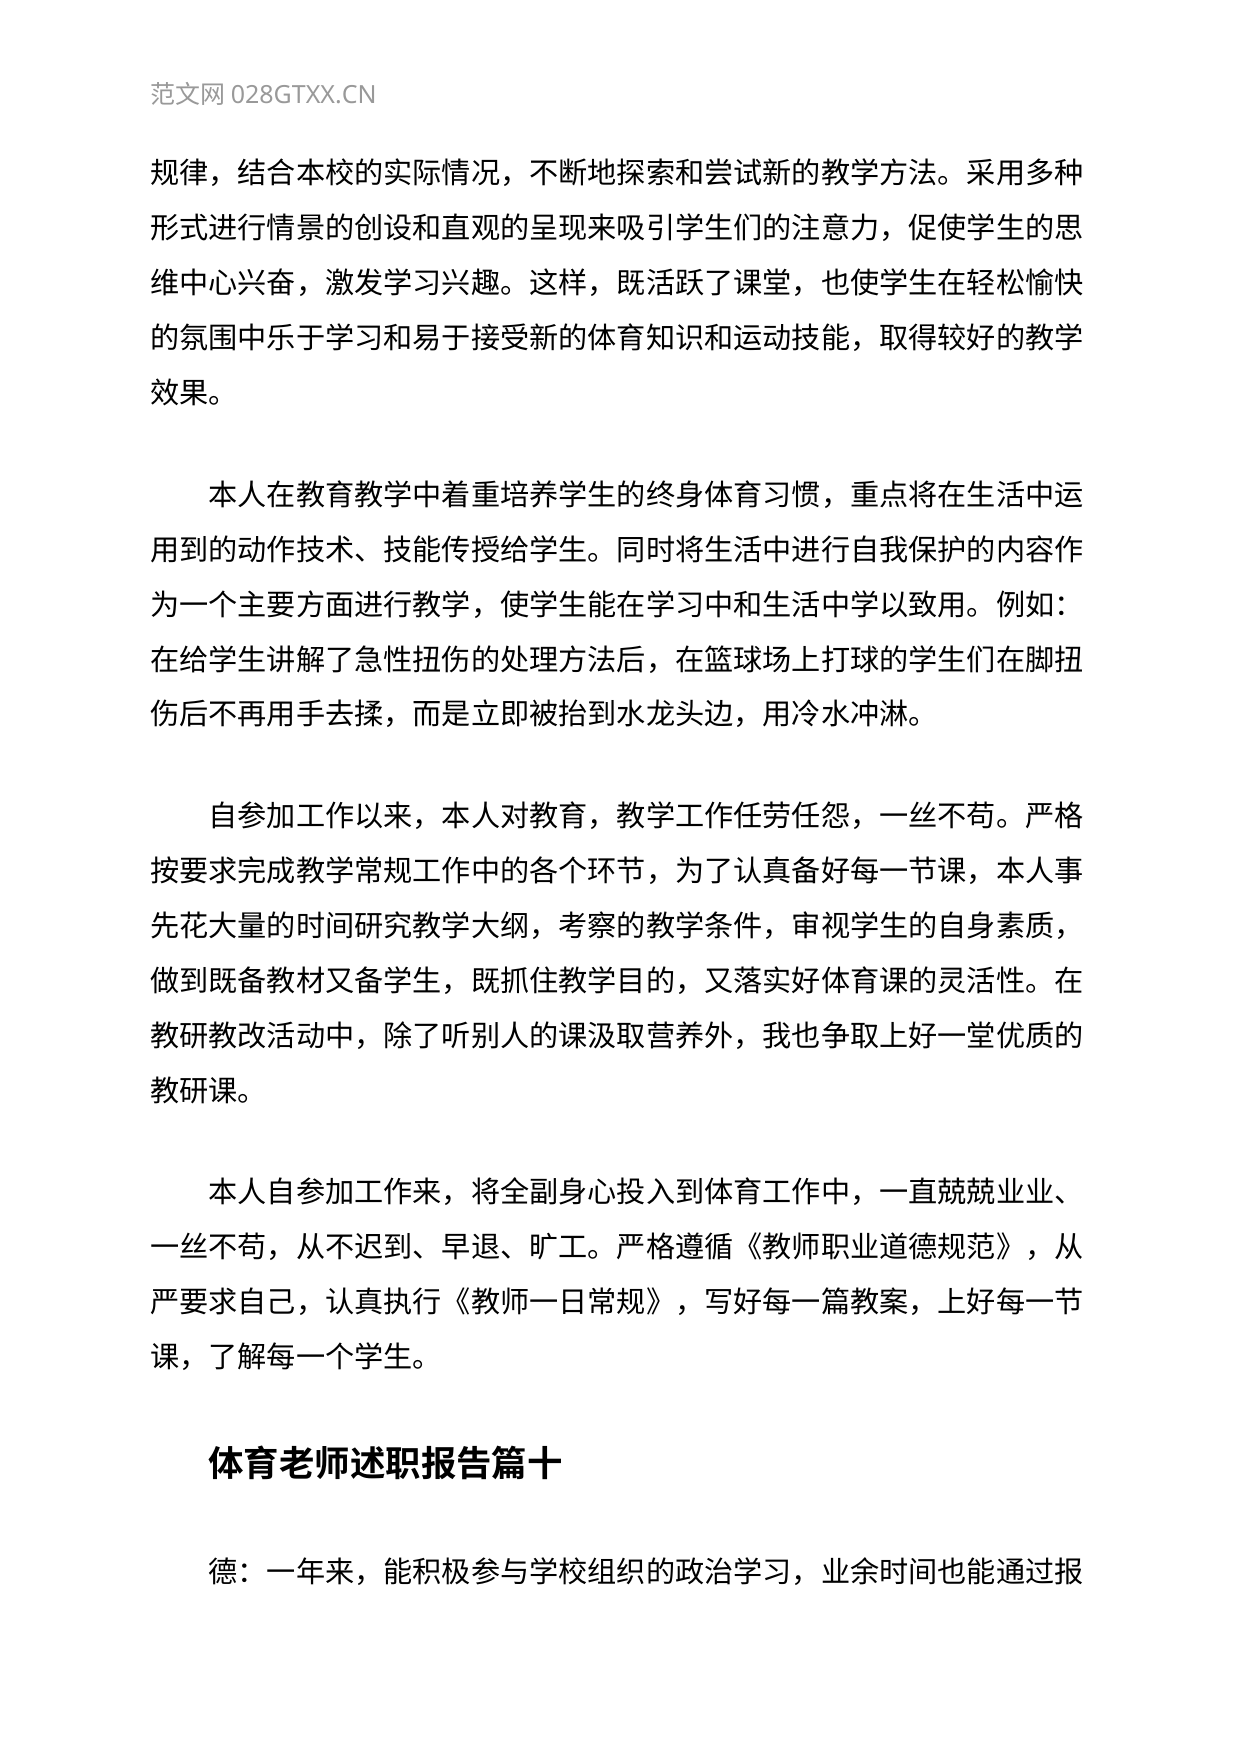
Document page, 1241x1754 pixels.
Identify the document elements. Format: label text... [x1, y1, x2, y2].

text 自参加工作以来，本人对教育，教学工作任劳任怨，一丝不苟。严格按要求完成教学常规工作中的各个环节，为了认真备好每一节课，本人事先花大量的时间研究教学大纲，考察的教学条件，审视学生的自身素质，做到既备教材又备学生，既抓住教学目的，又落实好体育课的灵活性。在教研教改活动中，除了听别人的课汲取营养外，我也争取上好一堂优质的教研课。 [150, 793, 1090, 1109]
text 本人在教育教学中着重培养学生的终身体育习惯，重点将在生活中运用到的动作技术、技能传授给学生。同时将生活中进行自我保护的内容作为一个主要方面进行教学，使学生能在学习中和生活中学以致用。例如：在给学生讲解了急性扭伤的处理方法后，在篮球场上打球的学生们在脚扭伤后不再用手去揉，而是立即被抬到水龙头边，用冷水冲淋。 [150, 471, 1090, 733]
text 体育老师述职报告篇十 [150, 1435, 1090, 1487]
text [150, 150, 1090, 412]
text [150, 1549, 1090, 1591]
text 本人自参加工作来，将全副身心投入到体育工作中，一直兢兢业业、一丝不苟，从不迟到、早退、旷工。严格遵循《教师职业道德规范》，从严要求自己，认真执行《教师一日常规》，写好每一篇教案，上好每一节课，了解每一个学生。 [150, 1169, 1090, 1376]
